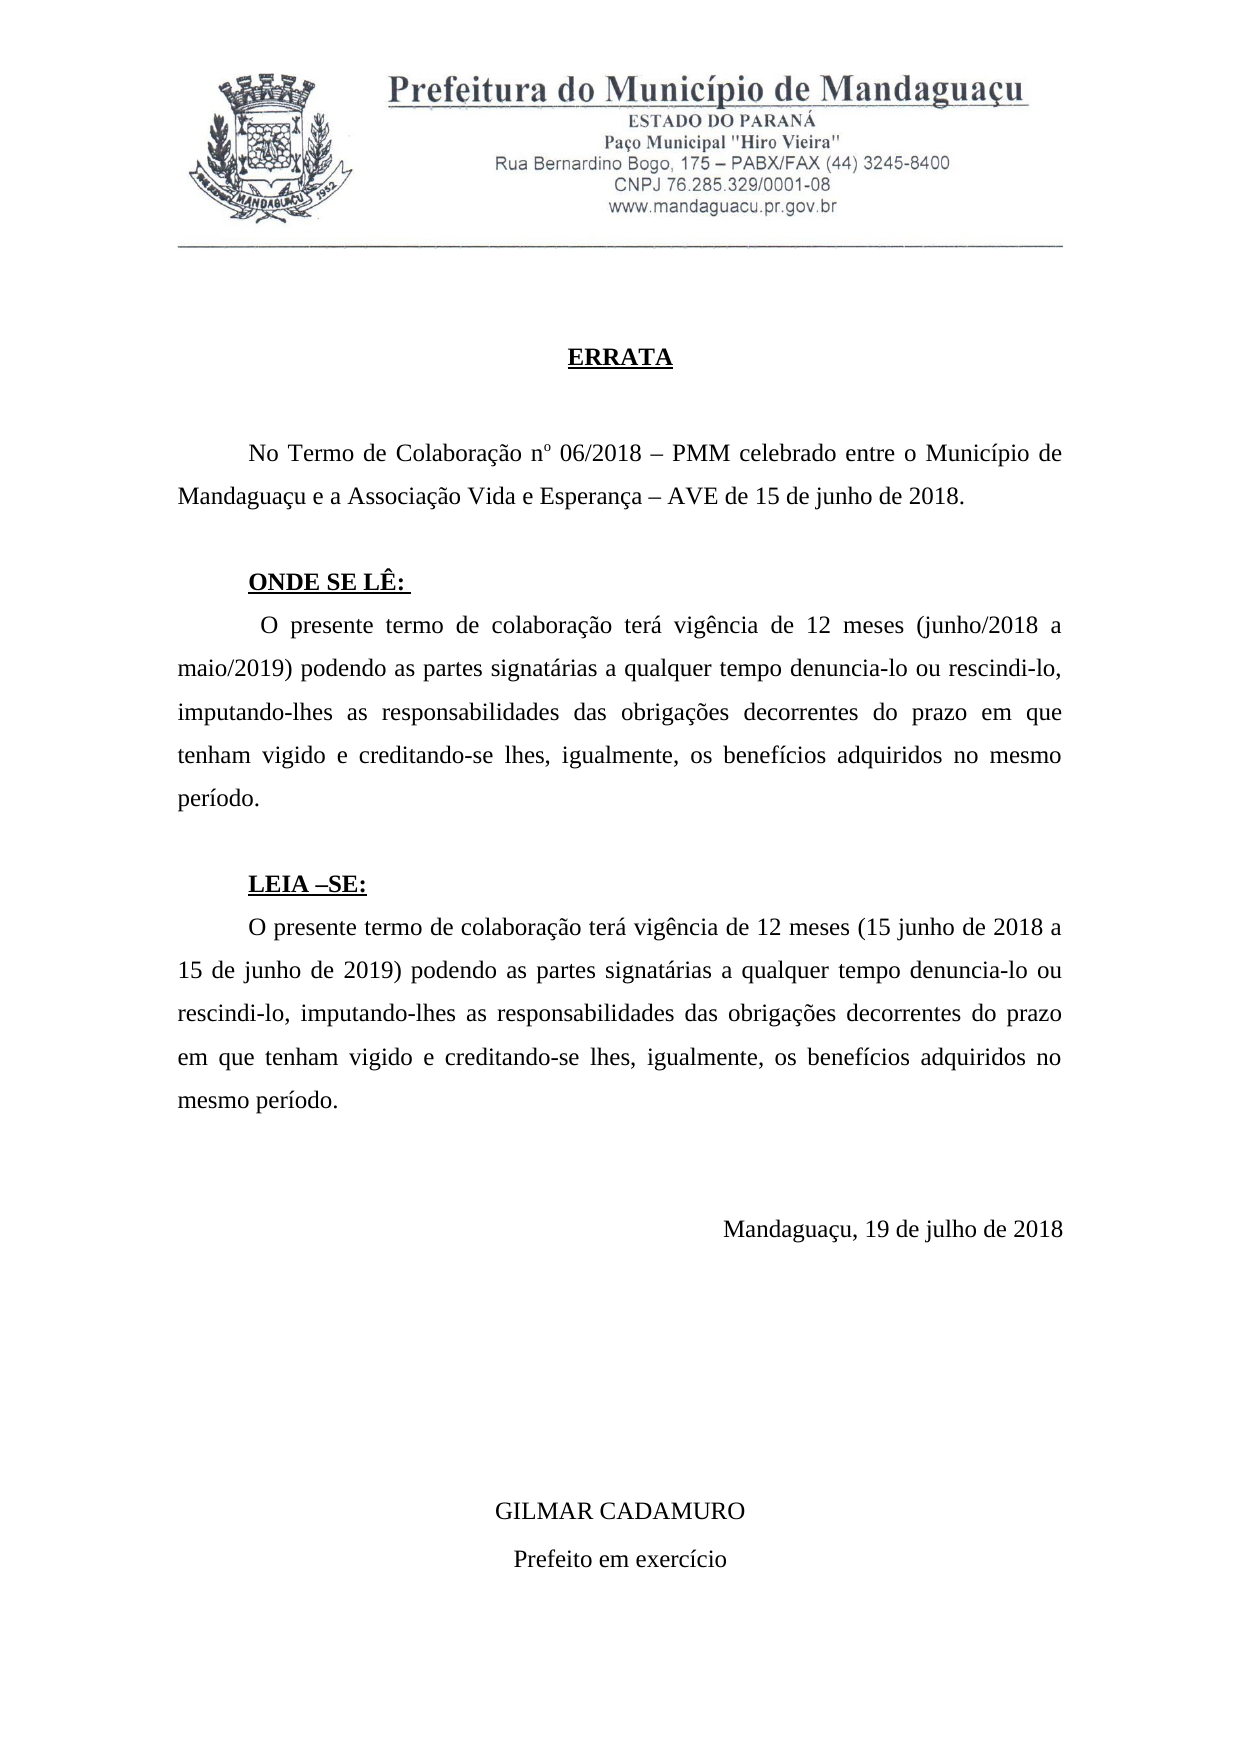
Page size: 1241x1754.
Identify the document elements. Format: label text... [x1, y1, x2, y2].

text Prefeito em exercício [177, 1544, 1063, 1573]
text ERRATA [177, 342, 1063, 371]
text ONDE SE LÊ: [177, 567, 1063, 596]
text O presente termo de colaboração terá vigência de 12 meses (15 junho de 2018 a 15 de junho de 2019) podendo as partes signatárias a qualquer tempo denuncia-lo ou rescindi-lo, imputando-lhes as responsabilidades das obrigações decorrentes do prazo em que tenham vigido e creditando-se lhes, igualmente, os benefícios adquiridos no mesmo período. [177, 912, 1063, 1113]
text O presente termo de colaboração terá vigência de 12 meses (junho/2018 a maio/2019) podendo as partes signatárias a qualquer tempo denuncia-lo ou rescindi-lo, imputando-lhes as responsabilidades das obrigações decorrentes do prazo em que tenham vigido e creditando-se lhes, igualmente, os benefícios adquiridos no mesmo período. [177, 610, 1063, 812]
text LEIA –SE: [177, 869, 1063, 898]
text No Termo de Colaboração no 06/2018 – PMM celebrado entre o Município de Mandaguaçu e a Associação Vida e Esperança – AVE de 15 de junho de 2018. [177, 438, 1063, 510]
picture [177, 73, 1063, 249]
text Mandaguaçu, 19 de julho de 2018 [177, 1214, 1063, 1243]
text GILMAR CADAMURO [177, 1496, 1063, 1525]
